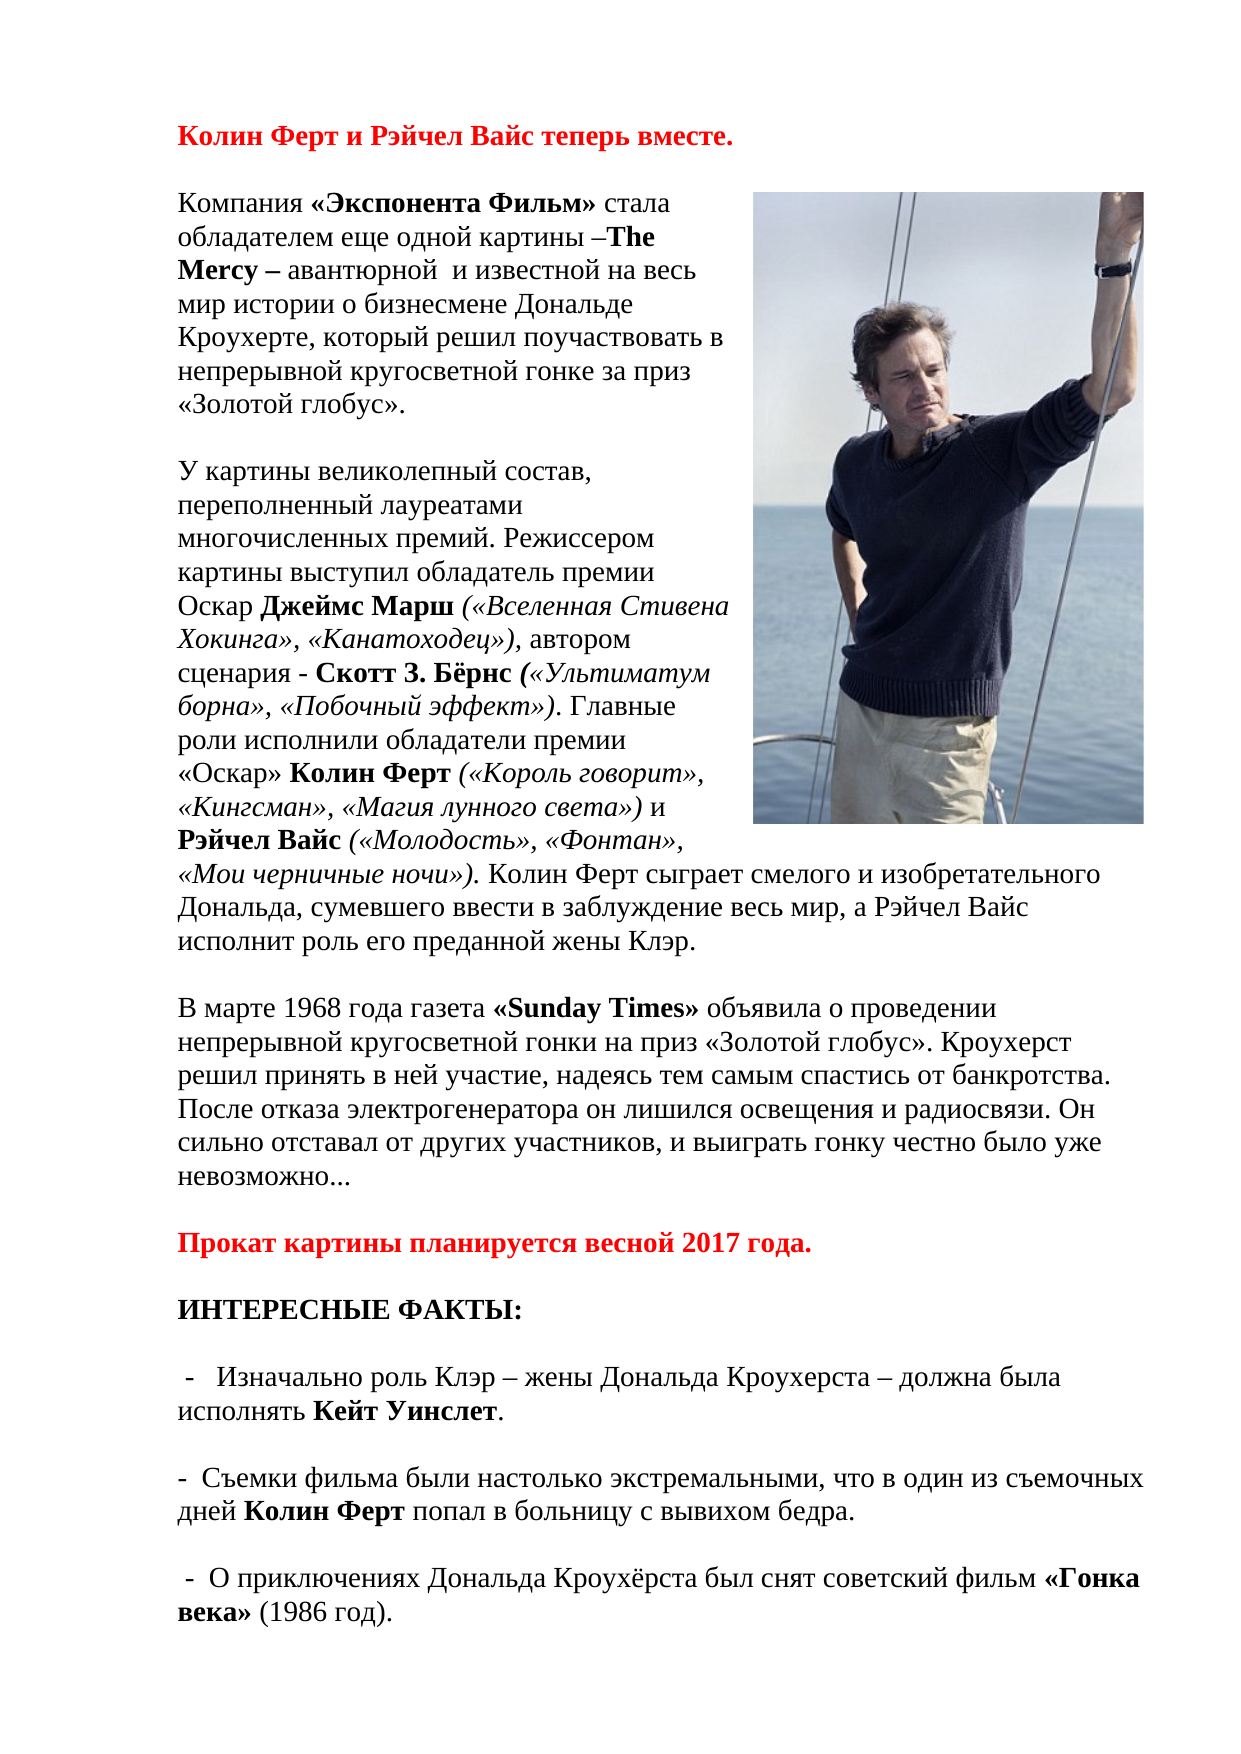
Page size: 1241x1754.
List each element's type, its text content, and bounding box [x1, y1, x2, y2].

text - Съемки фильма были настолько экстремальными, что в один из съемочных дней Колин Ферт попал в больницу с вывихом бедра. [177, 1460, 1152, 1527]
text Колин Ферт и Рэйчел Вайс теперь вместе. [177, 118, 1152, 152]
picture [753, 192, 1144, 823]
text - О приключениях Дональда Кроухёрста был снят советский фильм «Гонка века» (1986 год). [177, 1560, 1152, 1627]
text У картины великолепный состав, переполненный лауреатами многочисленных премий. Режиссером картины выступил обладатель премии Оскар Джеймс Марш («Вселенная Стивена Хокинга», «Канатоходец»), автором сценария - Скотт З. Бёрнс («Ультиматум борна», «Побочный эффект»). Главные роли исполнили обладатели премии «Оскар» Колин Ферт («Король говорит», «Кингсман», «Магия лунного света») и Рэйчел Вайс («Молодость», «Фонтан», «Мои черничные ночи»). Колин Ферт сыграет смелого и изобретательного Дональда, сумевшего ввести в заблуждение весь мир, а Рэйчел Вайс исполнит роль его преданной жены Клэр. [177, 453, 1152, 957]
text В марте 1968 года газета «Sunday Times» объявила о проведении непрерывной кругосветной гонки на приз «Золотой глобус». Кроухерст решил принять в ней участие, надеясь тем самым спастиcь от банкротства. После отказа электрогенератора он лишился освещения и радиосвязи. Он сильно отставал от других участников, и выиграть гонку честно было уже невозможно... [177, 990, 1152, 1191]
text - Изначально роль Клэр – жены Дональда Кроухерста – должна была исполнять Кейт Уинслет. [177, 1359, 1152, 1426]
text ИНТЕРЕСНЫЕ ФАКТЫ: [177, 1292, 1152, 1326]
text Компания «Экспонента Фильм» стала обладателем еще одной картины –The Mercy – авантюрной и известной на весь мир истории о бизнесмене Дональде Кроухерте, который решил поучаствовать в непрерывной кругосветной гонке за приз «Золотой глобус». [177, 185, 1152, 420]
text Прокат картины планируется весной 2017 года. [177, 1225, 1152, 1258]
